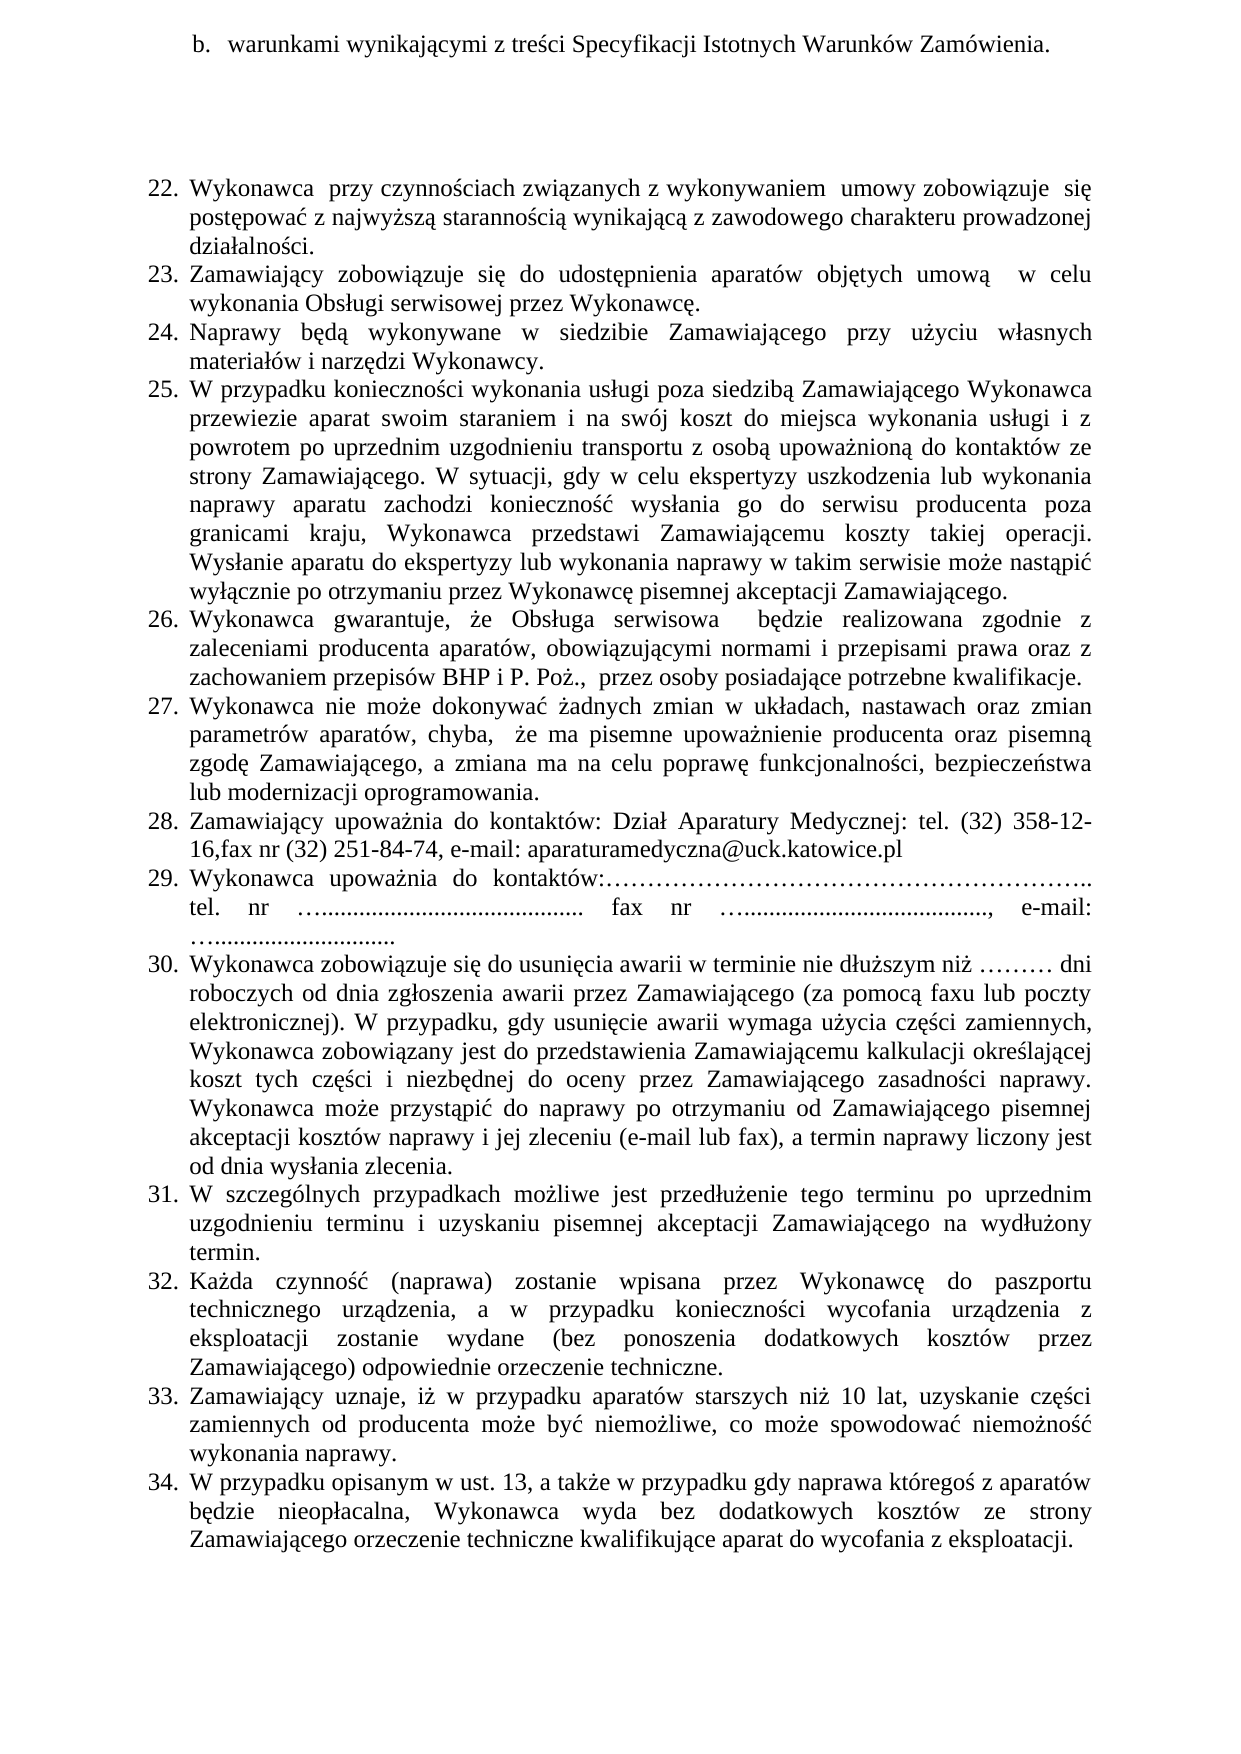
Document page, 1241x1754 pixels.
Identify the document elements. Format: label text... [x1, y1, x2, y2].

list Każda czynność (naprawa) zostanie wpisana przez Wykonawcę do paszportu technicznego urządzenia, a w przypadku konieczności wycofania urządzenia z eksploatacji zostanie wydane (bez ponoszenia dodatkowych kosztów przez Zamawiającego) odpowiednie orzeczenie techniczne. [148, 1266, 1092, 1381]
list Wykonawca zobowiązuje się do usunięcia awarii w terminie nie dłuższym niż ……… dni roboczych od dnia zgłoszenia awarii przez Zamawiającego (za pomocą faxu lub poczty elektronicznej). W przypadku, gdy usunięcie awarii wymaga użycia części zamiennych, Wykonawca zobowiązany jest do przedstawienia Zamawiającemu kalkulacji określającej koszt tych części i niezbędnej do oceny przez Zamawiającego zasadności naprawy. Wykonawca może przystąpić do naprawy po otrzymaniu od Zamawiającego pisemnej akceptacji kosztów naprawy i jej zleceniu (e-mail lub fax), a termin naprawy liczony jest od dnia wysłania zlecenia. [148, 949, 1092, 1179]
list W przypadku opisanym w ust. 13, a także w przypadku gdy naprawa któregoś z aparatów będzie nieopłacalna, Wykonawca wyda bez dodatkowych kosztów ze strony Zamawiającego orzeczenie techniczne kwalifikujące aparat do wycofania z eksploatacji. [148, 1467, 1092, 1553]
list Wykonawca nie może dokonywać żadnych zmian w układach, nastawach oraz zmian parametrów aparatów, chyba, że ma pisemne upoważnienie producenta oraz pisemną zgodę Zamawiającego, a zmiana ma na celu poprawę funkcjonalności, bezpieczeństwa lub modernizacji oprogramowania. [148, 691, 1092, 806]
list Wykonawca upoważnia do kontaktów:………………………………………………….. tel. nr ….......................................... fax nr …......................................., e-mail: …............................. [148, 863, 1092, 949]
list Wykonawca przy czynnościach związanych z wykonywaniem umowy zobowiązuje się postępować z najwyższą starannością wynikającą z zawodowego charakteru prowadzonej działalności. [148, 173, 1092, 259]
list warunkami wynikającymi z treści Specyfikacji Istotnych Warunków Zamówienia. [192, 29, 1092, 58]
list Zamawiający upoważnia do kontaktów: Dział Aparatury Medycznej: tel. (32) 358-12-16,fax nr (32) 251-84-74, e-mail: aparaturamedyczna@uck.katowice.pl [148, 806, 1092, 863]
list Zamawiający uznaje, iż w przypadku aparatów starszych niż 10 lat, uzyskanie części zamiennych od producenta może być niemożliwe, co może spowodować niemożność wykonania naprawy. [148, 1381, 1092, 1467]
list Zamawiający zobowiązuje się do udostępnienia aparatów objętych umową w celu wykonania Obsługi serwisowej przez Wykonawcę. [148, 259, 1092, 317]
list W przypadku konieczności wykonania usługi poza siedzibą Zamawiającego Wykonawca przewiezie aparat swoim staraniem i na swój koszt do miejsca wykonania usługi i z powrotem po uprzednim uzgodnieniu transportu z osobą upoważnioną do kontaktów ze strony Zamawiającego. W sytuacji, gdy w celu ekspertyzy uszkodzenia lub wykonania naprawy aparatu zachodzi konieczność wysłania go do serwisu producenta poza granicami kraju, Wykonawca przedstawi Zamawiającemu koszty takiej operacji. Wysłanie aparatu do ekspertyzy lub wykonania naprawy w takim serwisie może nastąpić wyłącznie po otrzymaniu przez Wykonawcę pisemnej akceptacji Zamawiającego. [148, 374, 1092, 604]
list Wykonawca gwarantuje, że Obsługa serwisowa będzie realizowana zgodnie z zaleceniami producenta aparatów, obowiązującymi normami i przepisami prawa oraz z zachowaniem przepisów BHP i P. Poż., przez osoby posiadające potrzebne kwalifikacje. [148, 604, 1092, 691]
list W szczególnych przypadkach możliwe jest przedłużenie tego terminu po uprzednim uzgodnieniu terminu i uzyskaniu pisemnej akceptacji Zamawiającego na wydłużony termin. [148, 1179, 1092, 1266]
list Naprawy będą wykonywane w siedzibie Zamawiającego przy użyciu własnych materiałów i narzędzi Wykonawcy. [148, 317, 1092, 374]
